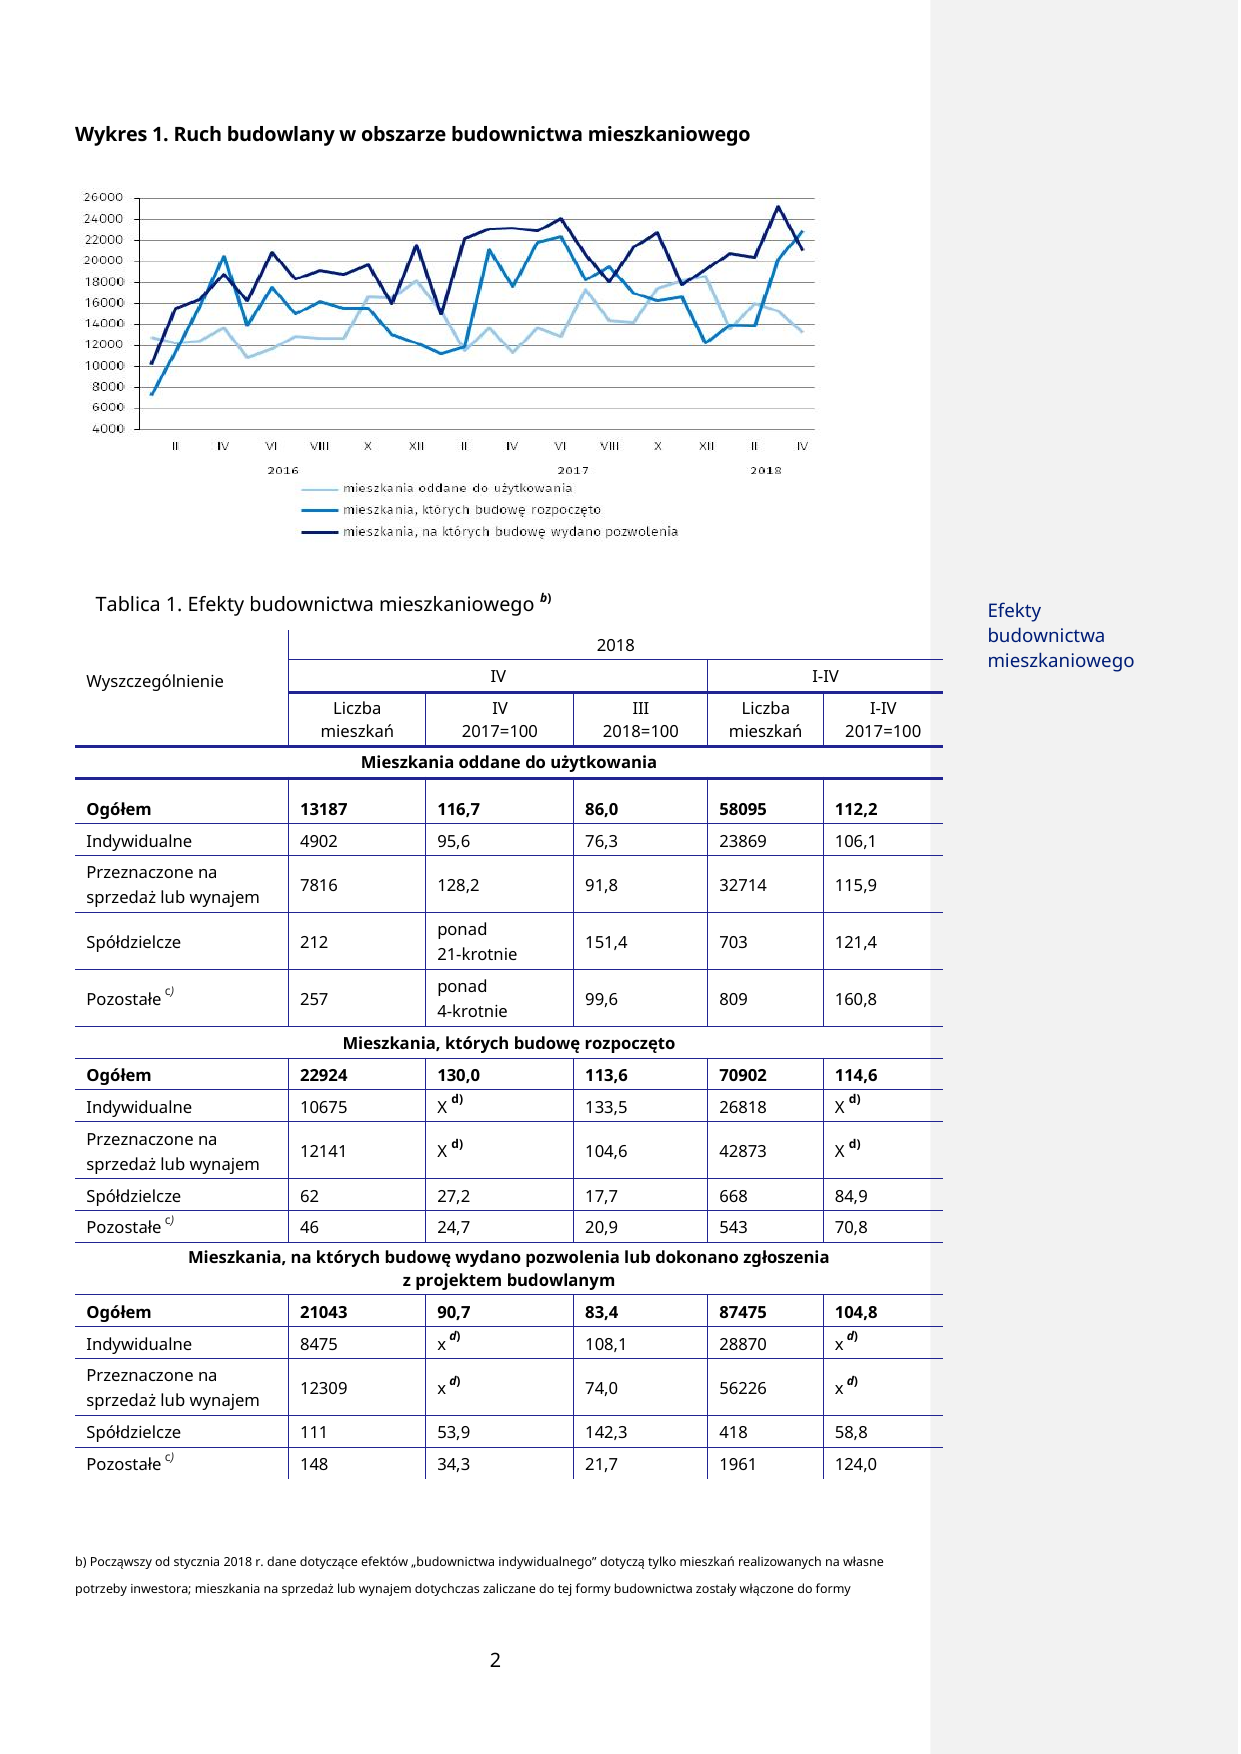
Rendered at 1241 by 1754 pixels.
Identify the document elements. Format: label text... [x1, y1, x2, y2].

table_cell X d) [426, 1090, 573, 1121]
table_cell Spółdzielcze [75, 913, 288, 969]
table_cell 91,8 [574, 856, 707, 912]
table_cell X d) [824, 1122, 943, 1178]
table_cell 104,6 [574, 1122, 707, 1178]
table_cell 111 [289, 1416, 425, 1447]
table_cell 114,6 [824, 1059, 943, 1089]
table_cell 62 [289, 1179, 425, 1210]
table_cell 74,0 [574, 1359, 707, 1415]
table_cell 90,7 [426, 1295, 573, 1326]
table_cell 8475 [289, 1327, 425, 1358]
table_cell Pozostałe c) [75, 970, 288, 1026]
table_cell 809 [708, 970, 823, 1026]
table_cell 56226 [708, 1359, 823, 1415]
table_cell Pozostałe c) [75, 1448, 288, 1478]
table_cell 70902 [708, 1059, 823, 1089]
table_cell 95,6 [426, 824, 573, 855]
table_cell 42873 [708, 1122, 823, 1178]
table_cell 87475 [708, 1295, 823, 1326]
table_cell III 2018=100 [574, 694, 707, 745]
table_cell 124,0 [824, 1448, 943, 1478]
table_cell 34,3 [426, 1448, 573, 1478]
table_cell x d) [426, 1327, 573, 1358]
table_cell IV 2017=100 [426, 694, 573, 745]
table_cell Spółdzielcze [75, 1416, 288, 1447]
subtitle Tablica 1. Efekty budownictwa mieszkaniowego b) [75, 589, 915, 618]
table_cell Indywidualne [75, 824, 288, 855]
table_cell Liczba mieszkań [708, 694, 823, 745]
table_cell 257 [289, 970, 425, 1026]
table_cell 7816 [289, 856, 425, 912]
table_cell 84,9 [824, 1179, 943, 1210]
table_cell 112,2 [824, 780, 943, 823]
table_cell 151,4 [574, 913, 707, 969]
table_cell 12141 [289, 1122, 425, 1178]
table_cell 12309 [289, 1359, 425, 1415]
picture [51, 180, 838, 571]
table_cell 22924 [289, 1059, 425, 1089]
table_cell x d) [824, 1359, 943, 1415]
table_cell 24,7 [426, 1211, 573, 1242]
table_cell 32714 [708, 856, 823, 912]
table_cell Pozostałe c) [75, 1211, 288, 1242]
table_cell Ogółem [75, 1295, 288, 1326]
table_cell x d) [426, 1359, 573, 1415]
table_cell 23869 [708, 824, 823, 855]
table_cell 104,8 [824, 1295, 943, 1326]
table_cell 58,8 [824, 1416, 943, 1447]
table_cell 27,2 [426, 1179, 573, 1210]
table_cell 130,0 [426, 1059, 573, 1089]
table_cell 76,3 [574, 824, 707, 855]
table_cell 128,2 [426, 856, 573, 912]
table_cell 108,1 [574, 1327, 707, 1358]
table_cell X d) [426, 1122, 573, 1178]
table_cell 21043 [289, 1295, 425, 1326]
table_header 2018 [289, 630, 943, 659]
table_cell 53,9 [426, 1416, 573, 1447]
table_cell 86,0 [574, 780, 707, 823]
table_cell 115,9 [824, 856, 943, 912]
table_cell 13187 [289, 780, 425, 823]
table_cell Przeznaczone na sprzedaż lub wynajem [75, 1122, 288, 1178]
table_cell Spółdzielcze [75, 1179, 288, 1210]
table_cell 58095 [708, 780, 823, 823]
table_cell 4902 [289, 824, 425, 855]
table_cell I-IV 2017=100 [824, 694, 943, 745]
table_cell 133,5 [574, 1090, 707, 1121]
table_cell 212 [289, 913, 425, 969]
table_cell 20,9 [574, 1211, 707, 1242]
table_cell 703 [708, 913, 823, 969]
table_cell I-IV [708, 660, 943, 691]
table_cell x d) [824, 1327, 943, 1358]
table_cell ponad 21-krotnie [426, 913, 573, 969]
table_cell 46 [289, 1211, 425, 1242]
table_cell 106,1 [824, 824, 943, 855]
table_cell 10675 [289, 1090, 425, 1121]
table_cell Ogółem [75, 780, 288, 823]
table_cell IV [289, 660, 707, 691]
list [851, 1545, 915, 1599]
table_cell Mieszkania oddane do użytkowania [75, 748, 943, 777]
table_cell 83,4 [574, 1295, 707, 1326]
table_cell 160,8 [824, 970, 943, 1026]
table_cell 418 [708, 1416, 823, 1447]
table_cell Indywidualne [75, 1327, 288, 1358]
table_cell Mieszkania, których budowę rozpoczęto [75, 1027, 943, 1057]
table_cell 28870 [708, 1327, 823, 1358]
table_header Wyszczególnienie [75, 630, 288, 745]
table_cell Przeznaczone na sprzedaż lub wynajem [75, 856, 288, 912]
table_cell 543 [708, 1211, 823, 1242]
table_cell 1961 [708, 1448, 823, 1478]
table_cell 26818 [708, 1090, 823, 1121]
table_cell 17,7 [574, 1179, 707, 1210]
table_cell Indywidualne [75, 1090, 288, 1121]
table_cell 668 [708, 1179, 823, 1210]
table_cell 116,7 [426, 780, 573, 823]
table_cell 148 [289, 1448, 425, 1478]
table_cell ponad 4-krotnie [426, 970, 573, 1026]
table_cell 70,8 [824, 1211, 943, 1242]
text Wykres 1. Ruch budowlany w obszarze budownictwa mieszkaniowego [75, 121, 915, 146]
table_cell 121,4 [824, 913, 943, 969]
table_cell Ogółem [75, 1059, 288, 1089]
table_cell 21,7 [574, 1448, 707, 1478]
table_cell X d) [824, 1090, 943, 1121]
table_cell Mieszkania, na których budowę wydano pozwolenia lub dokonano zgłoszenia z projektem budowlanym [75, 1243, 943, 1294]
table_cell Liczba mieszkań [289, 694, 425, 745]
table_cell 142,3 [574, 1416, 707, 1447]
table_cell 99,6 [574, 970, 707, 1026]
table_cell Przeznaczone na sprzedaż lub wynajem [75, 1359, 288, 1415]
table_cell 113,6 [574, 1059, 707, 1089]
